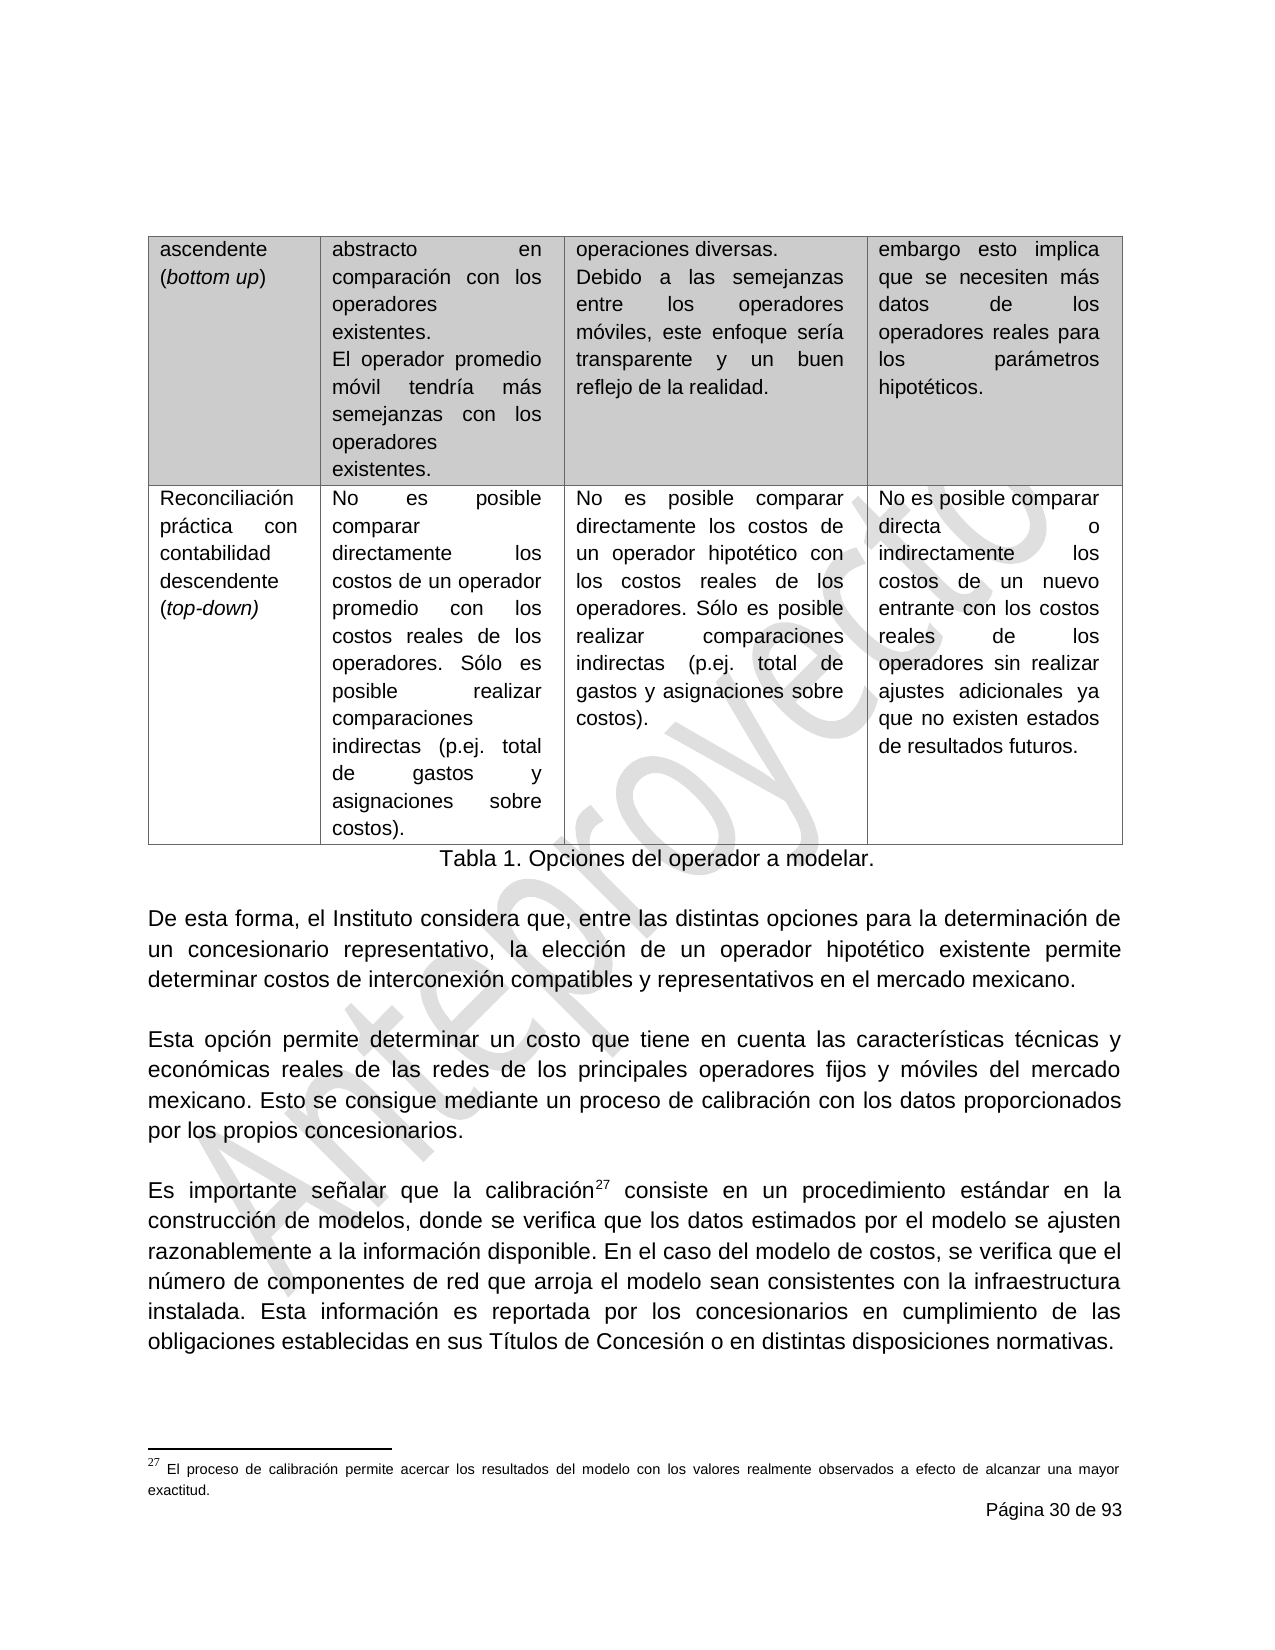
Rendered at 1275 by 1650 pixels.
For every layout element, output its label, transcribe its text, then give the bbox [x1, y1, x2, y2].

table_cell No es posible comparar directamente los costos de un operador promedio con los costos reales de los operadores. Sólo es posible realizar comparaciones indirectas (p.ej. total de gastos y asignaciones sobre costos). [321, 486, 564, 844]
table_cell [565, 237, 867, 485]
text De esta forma, el Instituto considera que, entre las distintas opciones para la determinación de un concesionario representativo, la elección de un operador hipotético existente permite determinar costos de interconexión compatibles y representativos en el mercado mexicano. [148, 905, 1122, 992]
table_cell Reconciliación práctica con contabilidad descendente (top-down) [149, 486, 320, 844]
table_cell No es posible comparar directa o indirectamente los costos de un nuevo entrante con los costos reales de los operadores sin realizar ajustes adicionales ya que no existen estados de resultados futuros. [868, 486, 1122, 844]
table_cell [868, 237, 1122, 485]
text Tabla 1. Opciones del operador a modelar. [192, 845, 1122, 871]
text Esta opción permite determinar un costo que tiene en cuenta las características técnicas y económicas reales de las redes de los principales operadores fijos y móviles del mercado mexicano. Esto se consigue mediante un proceso de calibración con los datos proporcionados por los propios concesionarios. [148, 1026, 1122, 1143]
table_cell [149, 237, 320, 485]
table_cell No es posible comparar directamente los costos de un operador hipotético con los costos reales de los operadores. Sólo es posible realizar comparaciones indirectas (p.ej. total de gastos y asignaciones sobre costos). [565, 486, 867, 844]
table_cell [321, 237, 564, 485]
text Es importante señalar que la calibración consiste en un procedimiento estándar en la construcción de modelos, donde se verifica que los datos estimados por el modelo se ajusten razonablemente a la información disponible. En el caso del modelo de costos, se verifica que el número de componentes de red que arroja el modelo sean consistentes con la infraestructura instalada. Esta información es reportada por los concesionarios en cumplimiento de las obligaciones establecidas en sus Títulos de Concesión o en distintas disposiciones normativas. [148, 1177, 1122, 1355]
